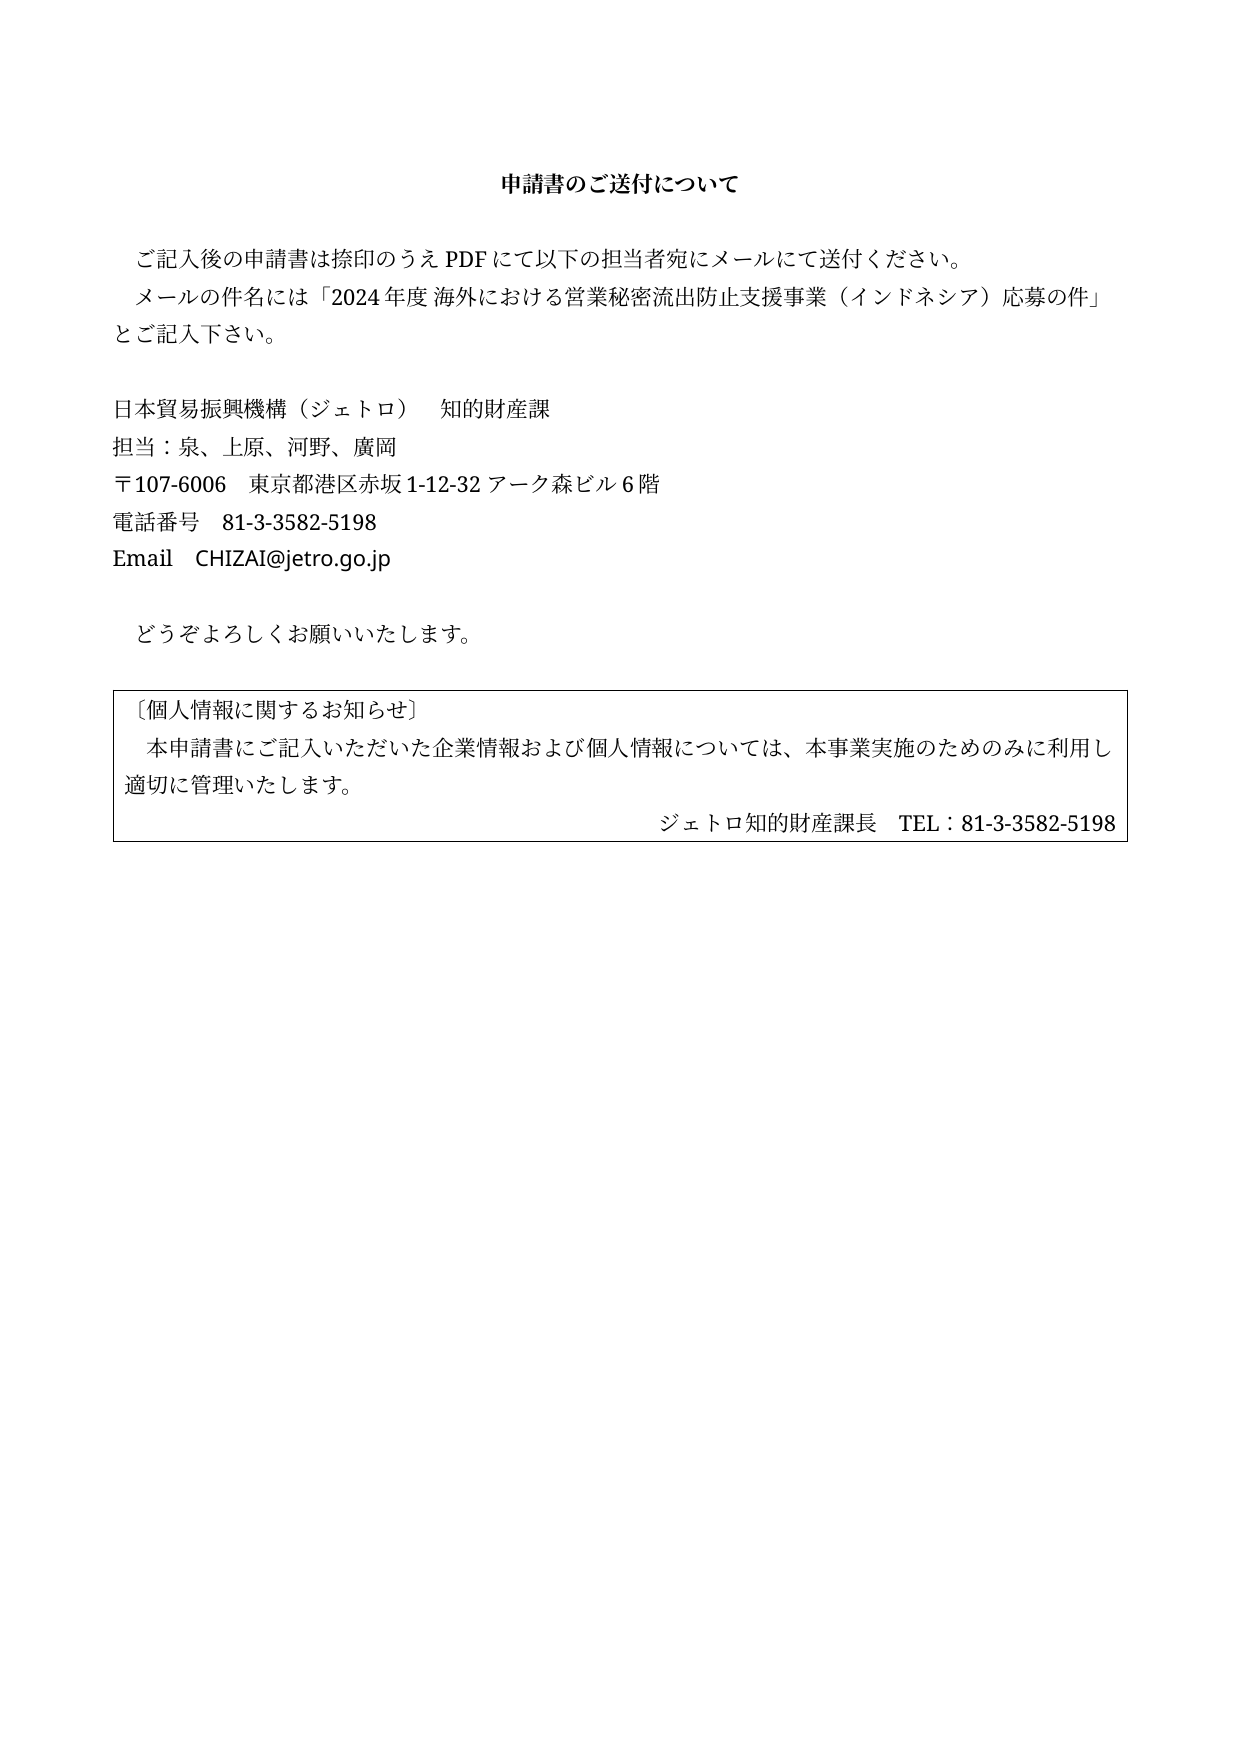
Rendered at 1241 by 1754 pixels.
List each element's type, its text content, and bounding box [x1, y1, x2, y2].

text 申請書のご送付について [112, 164, 1128, 202]
text Email CHIZAI@jetro.go.jp [112, 539, 1128, 577]
text 日本貿易振興機構（ジェトロ） 知的財産課 [112, 389, 1128, 427]
text 電話番号 81-3-3582-5198 [112, 502, 1128, 539]
table_header 〔個人情報に関するお知らせ〕 本申請書にご記入いただいた企業情報および個人情報については、本事業実施のためのみに利用し適切に管理いたします。 ジェトロ知的財産課長 TEL：81-3-3582-5198 [114, 691, 1127, 841]
text メールの件名には「2024年度 海外における営業秘密流出防止支援事業（インドネシア）応募の件」とご記入下さい。 [112, 277, 1128, 352]
text 担当：泉、上原、河野、廣岡 [112, 427, 1128, 464]
text 〒107-6006 東京都港区赤坂1-12-32 アーク森ビル6階 [112, 464, 1128, 502]
text ご記入後の申請書は捺印のうえPDFにて以下の担当者宛にメールにて送付ください。 [112, 239, 1128, 277]
text どうぞよろしくお願いいたします。 [112, 614, 1128, 652]
